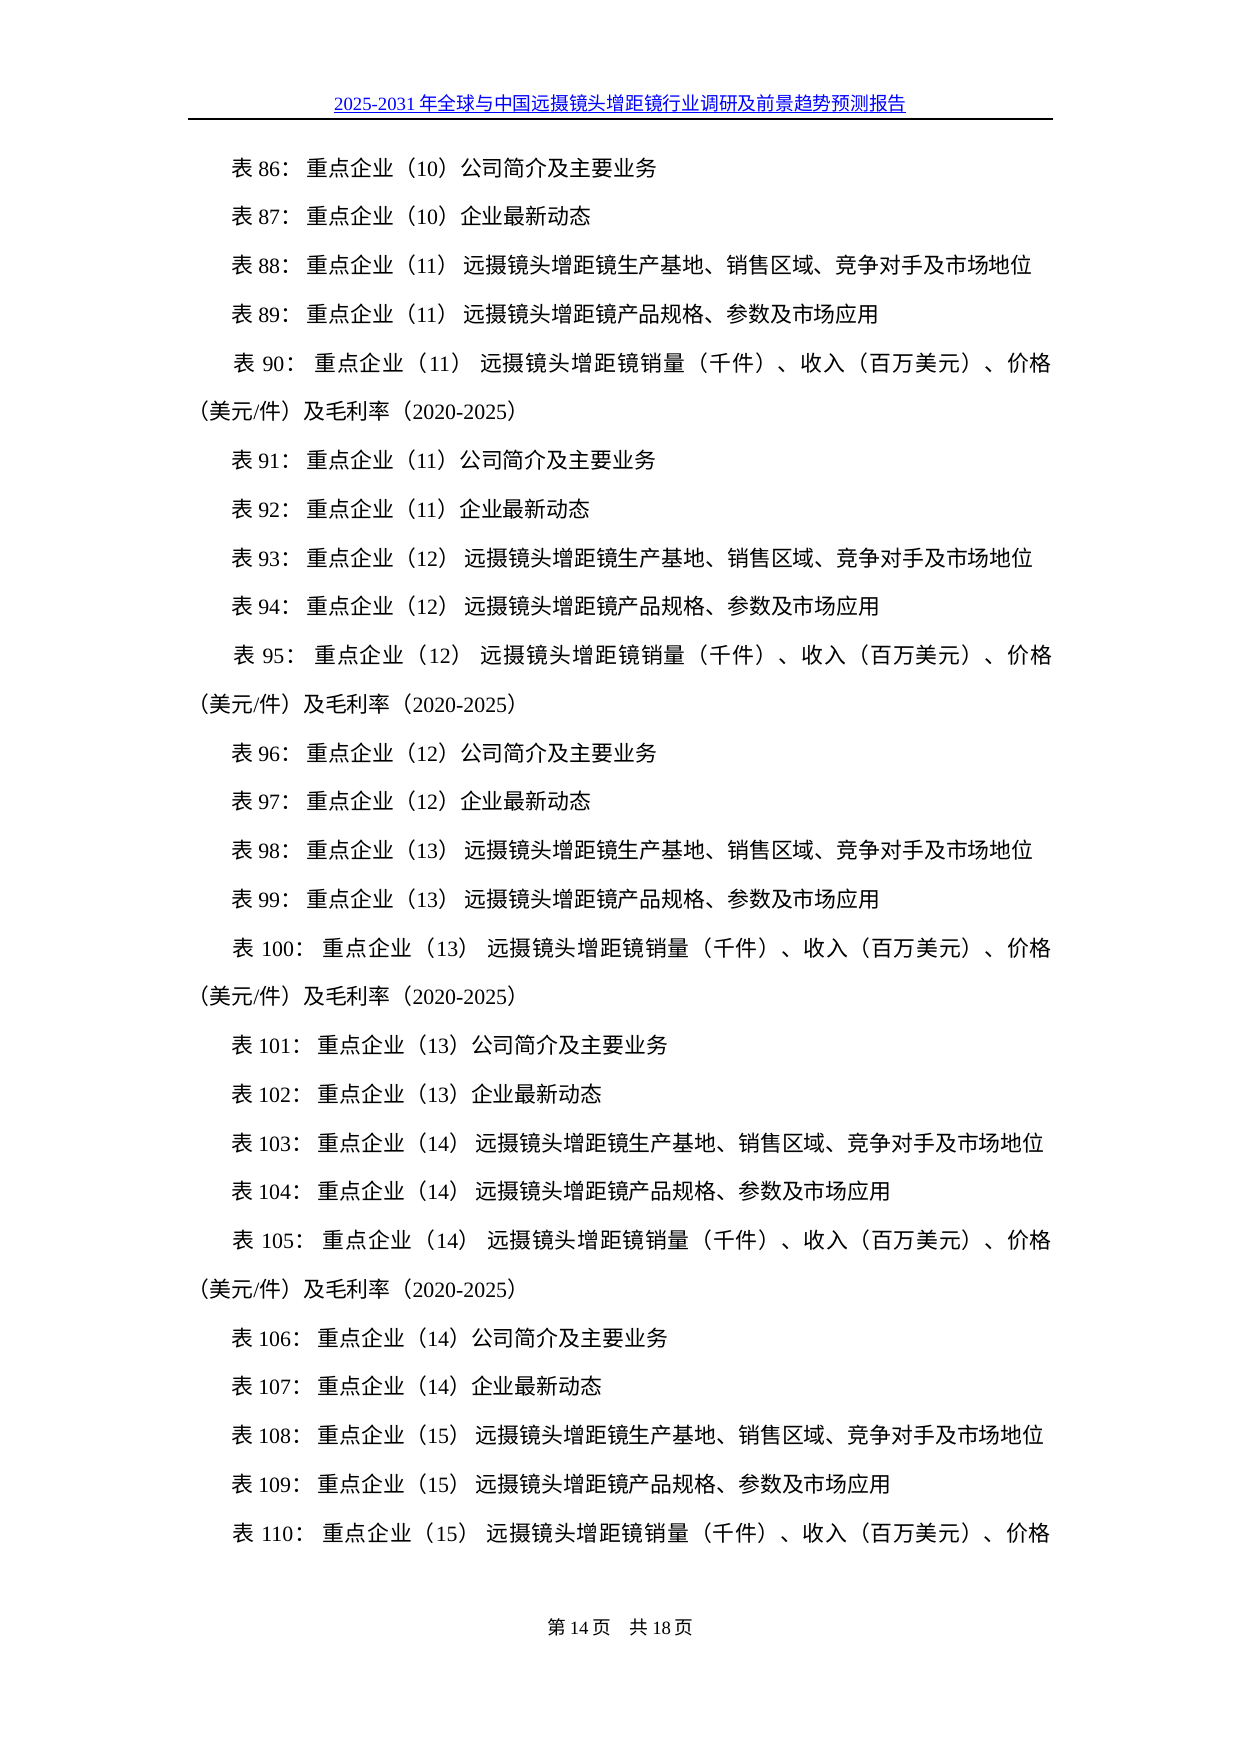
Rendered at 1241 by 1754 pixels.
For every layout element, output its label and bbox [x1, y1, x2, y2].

text [187, 150, 1053, 1548]
